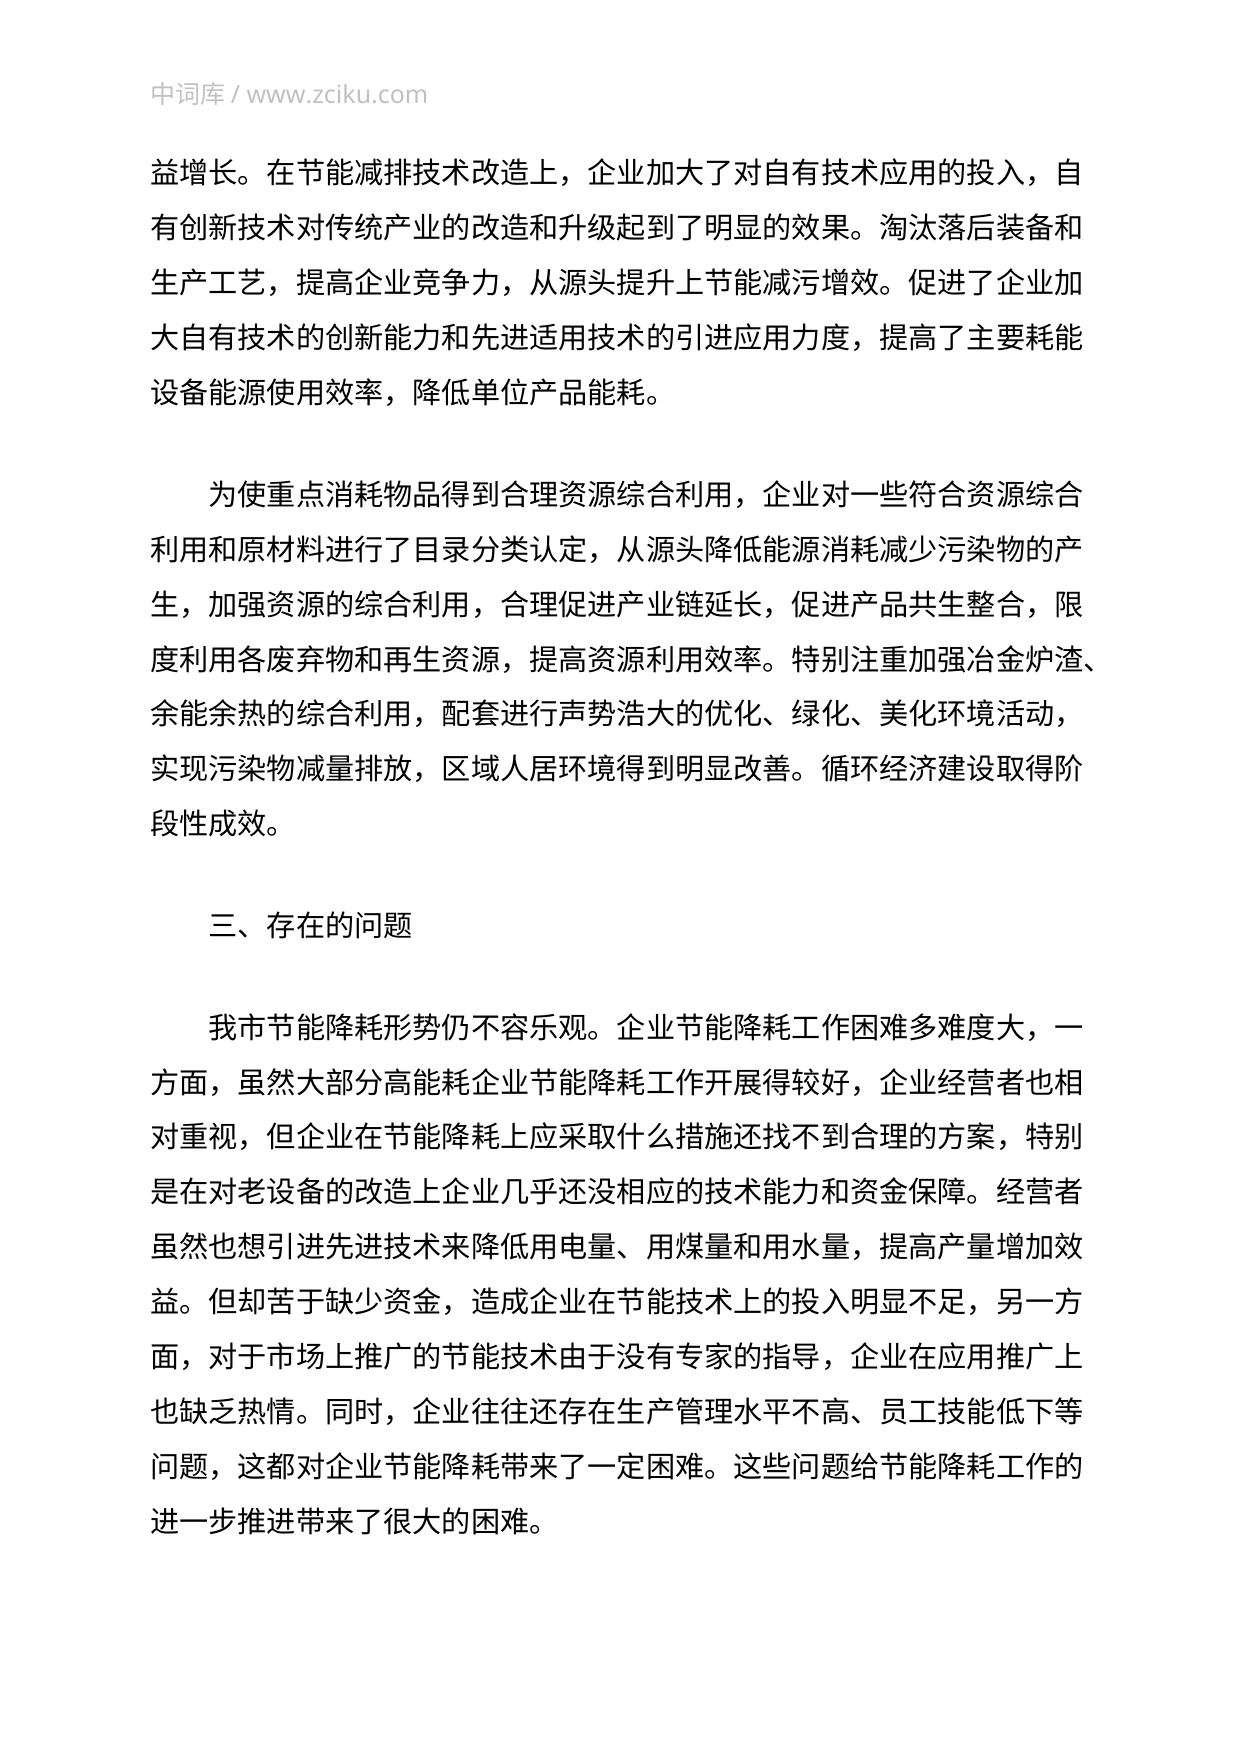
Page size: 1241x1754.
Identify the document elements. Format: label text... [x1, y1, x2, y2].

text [150, 150, 1090, 412]
text 我市节能降耗形势仍不容乐观。企业节能降耗工作困难多难度大，一方面，虽然大部分高能耗企业节能降耗工作开展得较好，企业经营者也相对重视，但企业在节能降耗上应采取什么措施还找不到合理的方案，特别是在对老设备的改造上企业几乎还没相应的技术能力和资金保障。经营者虽然也想引进先进技术来降低用电量、用煤量和用水量，提高产量增加效益。但却苦于缺少资金，造成企业在节能技术上的投入明显不足，另一方面，对于市场上推广的节能技术由于没有专家的指导，企业在应用推广上也缺乏热情。同时，企业往往还存在生产管理水平不高、员工技能低下等问题，这都对企业节能降耗带来了一定困难。这些问题给节能降耗工作的进一步推进带来了很大的困难。 [150, 1004, 1090, 1541]
text 三、存在的问题 [150, 902, 1090, 945]
text 为使重点消耗物品得到合理资源综合利用，企业对一些符合资源综合利用和原材料进行了目录分类认定，从源头降低能源消耗减少污染物的产生，加强资源的综合利用，合理促进产业链延长，促进产品共生整合，限度利用各废弃物和再生资源，提高资源利用效率。特别注重加强冶金炉渣、余能余热的综合利用，配套进行声势浩大的优化、绿化、美化环境活动，实现污染物减量排放，区域人居环境得到明显改善。循环经济建设取得阶段性成效。 [150, 471, 1090, 843]
